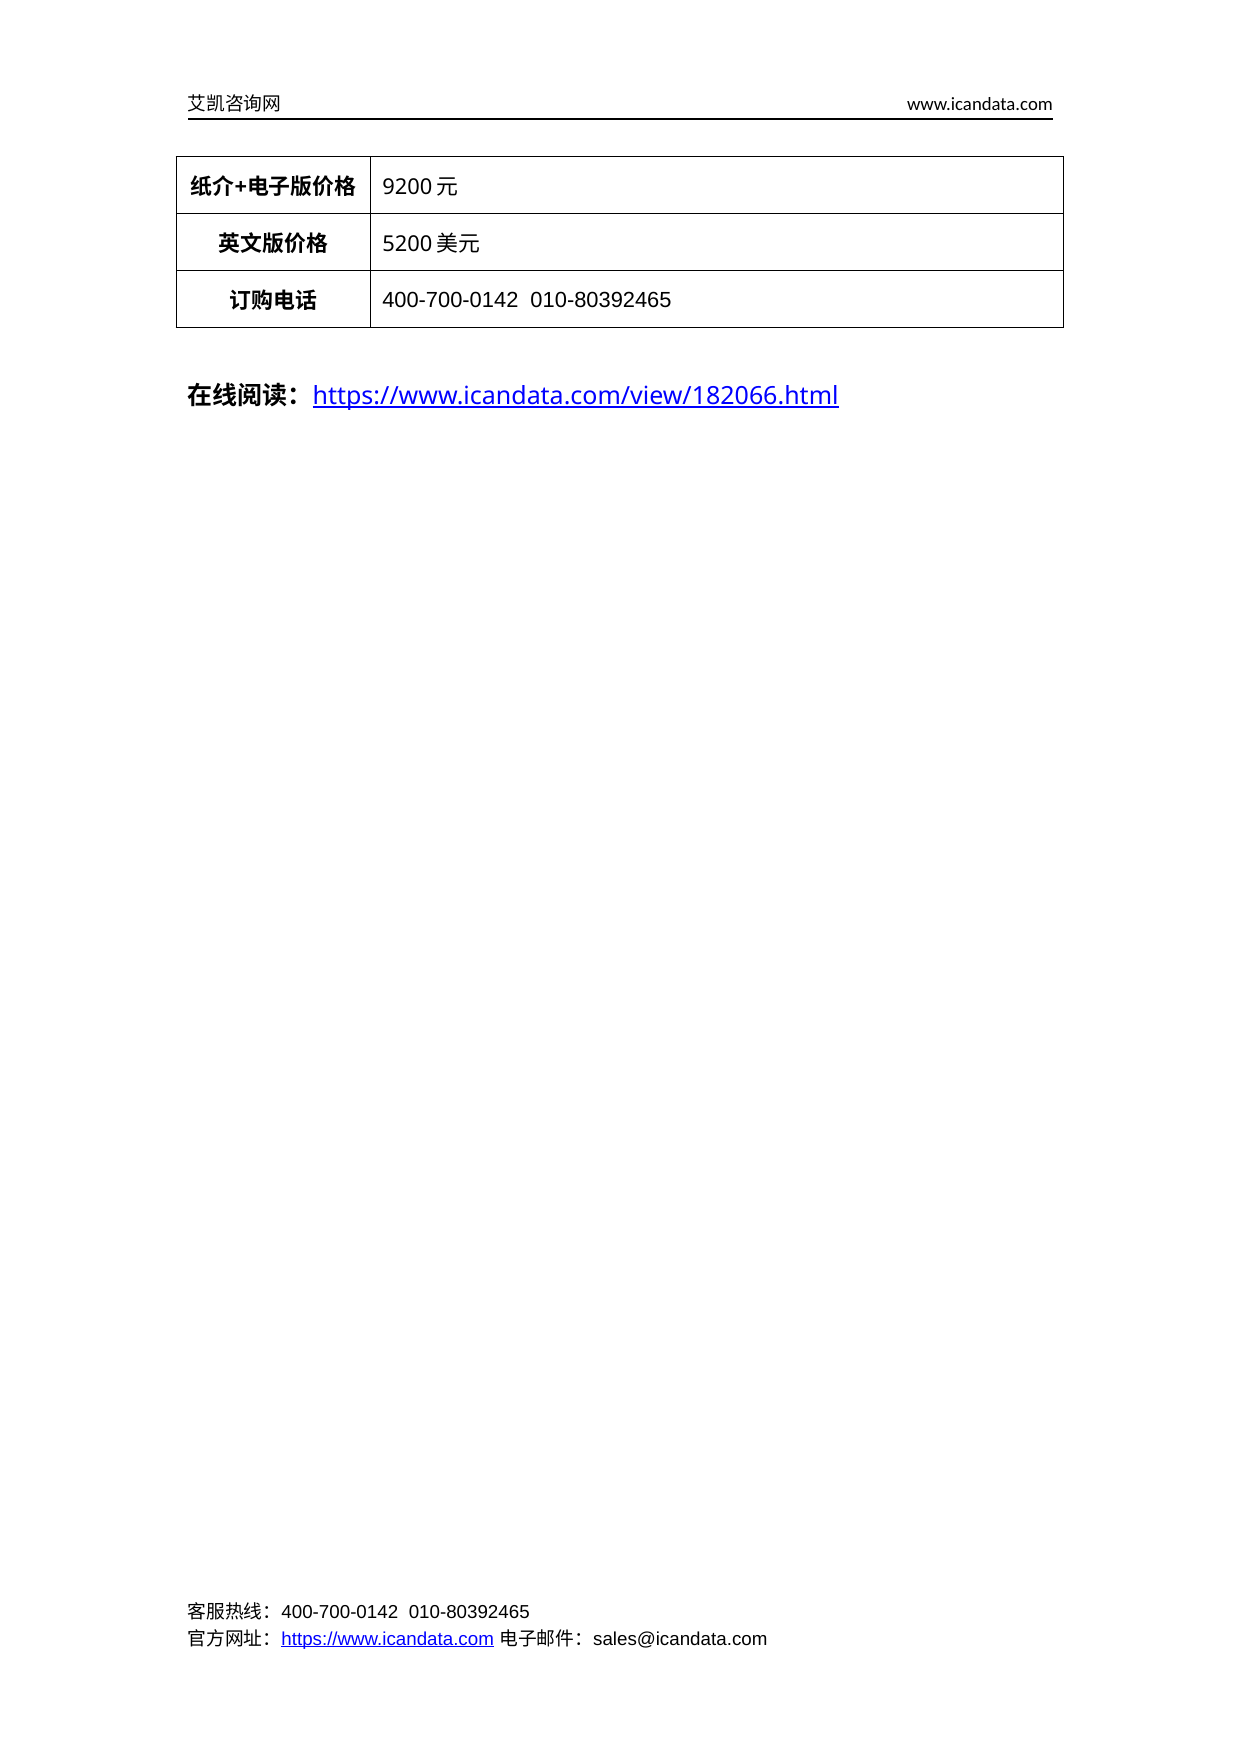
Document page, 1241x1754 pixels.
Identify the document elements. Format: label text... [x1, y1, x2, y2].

table_cell 9200元 [371, 157, 1063, 213]
table_cell 5200美元 [371, 214, 1063, 270]
table_cell 订购电话 [177, 271, 370, 327]
table_cell 英文版价格 [177, 214, 370, 270]
text 在线阅读：https://www.icandata.com/view/182066.html [187, 361, 1053, 426]
table_cell 纸介+电子版价格 [177, 157, 370, 213]
table_cell 400-700-0142 010-80392465 [371, 271, 1063, 327]
